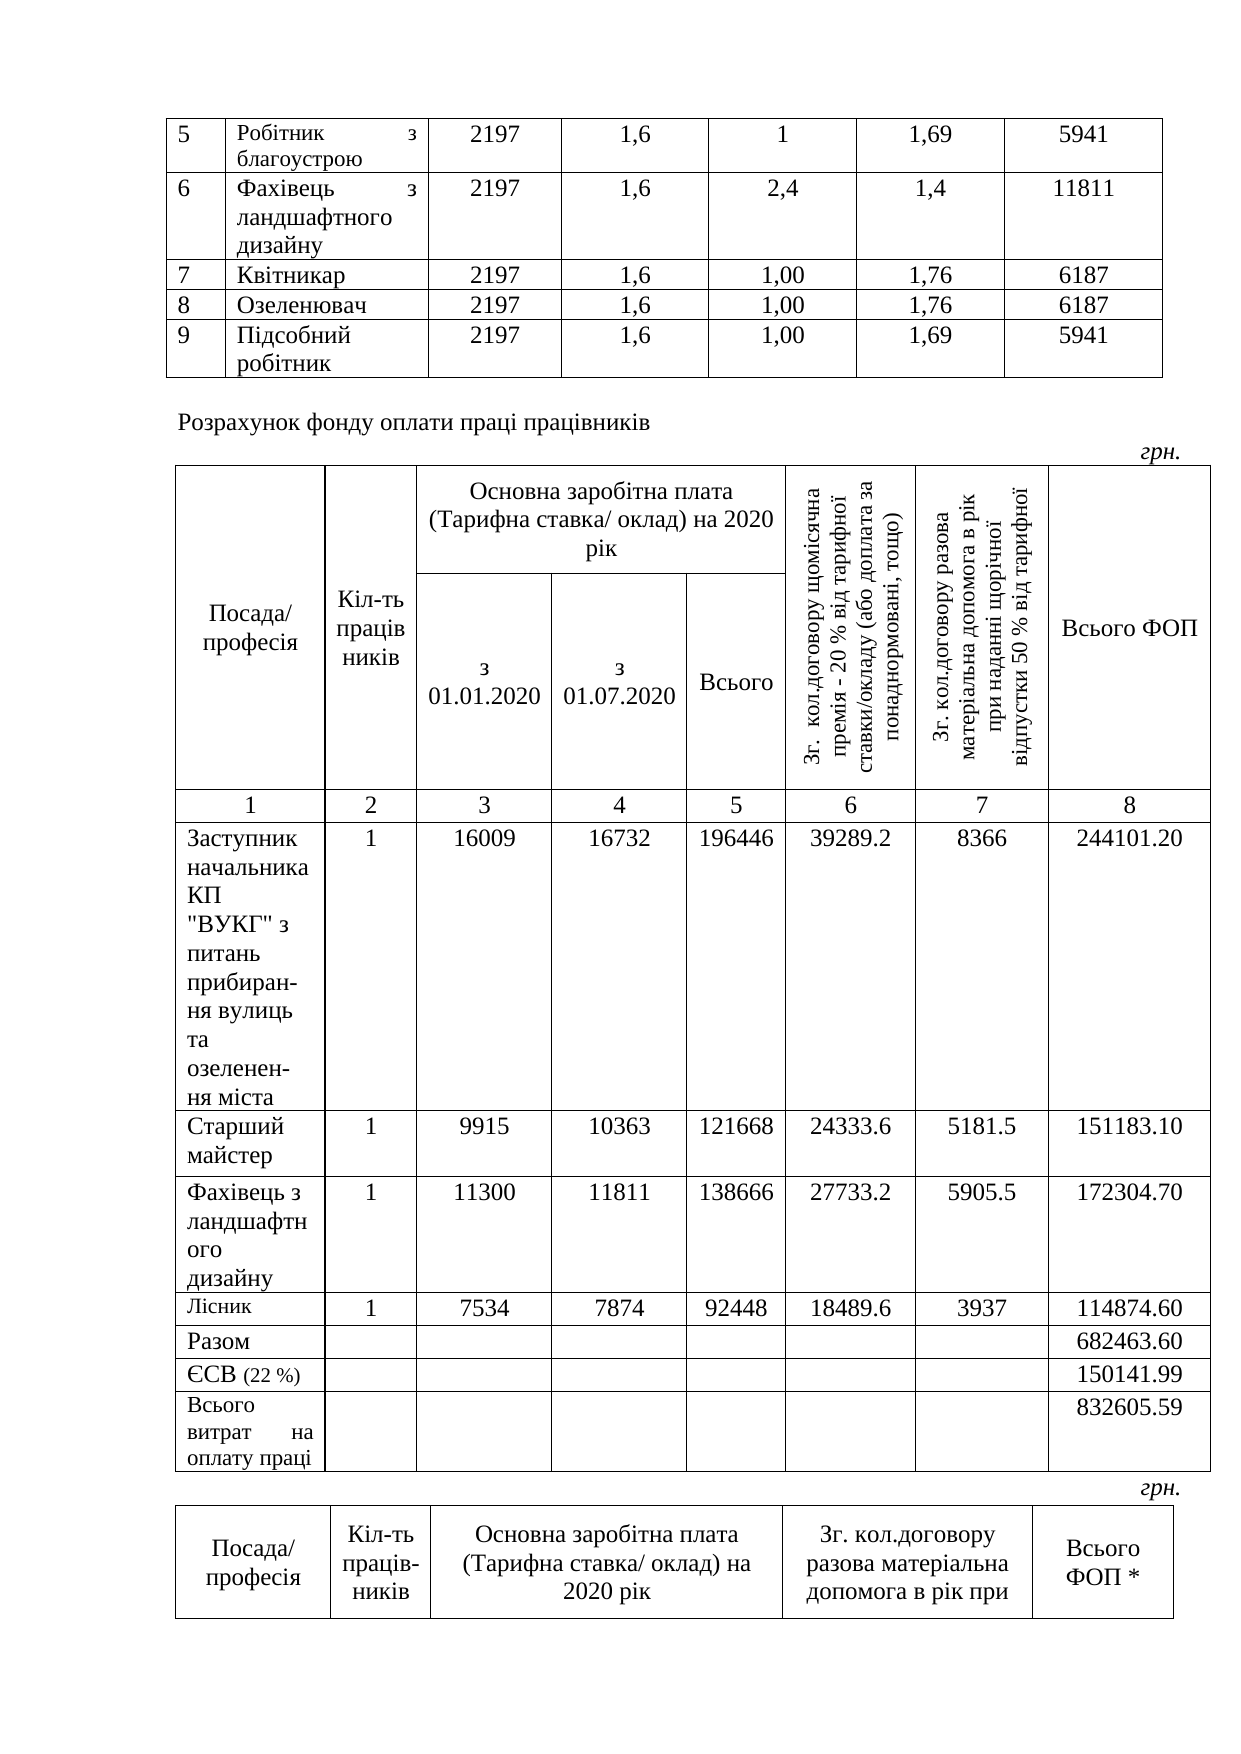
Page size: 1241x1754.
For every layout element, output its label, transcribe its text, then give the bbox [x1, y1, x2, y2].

table_cell 6187 [1005, 290, 1162, 319]
text грн. [177, 436, 1181, 464]
table_cell 5181.5 [916, 1111, 1048, 1176]
table_cell 1,6 [562, 260, 708, 289]
table_cell з 01.01.2020 [417, 574, 551, 789]
table_cell Старший майстер [176, 1111, 324, 1176]
table_cell 1,76 [857, 290, 1004, 319]
table_cell 172304.70 [1049, 1177, 1210, 1292]
table_cell 150141.99 [1049, 1359, 1210, 1391]
table_cell 5941 [1005, 320, 1162, 377]
table_cell [326, 1326, 416, 1358]
table_cell [552, 1326, 686, 1358]
table_cell ЄСВ (22 %) [176, 1359, 324, 1391]
table_cell 1,69 [857, 320, 1004, 377]
table_cell [687, 1359, 785, 1391]
table_cell 1 [326, 1111, 416, 1176]
table_cell 1 [326, 1293, 416, 1325]
table_cell 1,4 [857, 173, 1004, 259]
table_cell 3937 [916, 1293, 1048, 1325]
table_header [783, 1506, 1032, 1618]
table_cell 6 [167, 173, 225, 259]
table_cell 2197 [429, 173, 561, 259]
table_header Кіл-ть праців-ників [331, 1506, 430, 1618]
table_cell 11811 [552, 1177, 686, 1292]
table_cell 3 [417, 790, 551, 822]
table_cell 8 [167, 290, 225, 319]
table_cell Фахівець з ландшафтного дизайну [226, 173, 428, 259]
table_cell [552, 1392, 686, 1471]
table_cell 138666 [687, 1177, 785, 1292]
table_cell Квітникар [226, 260, 428, 289]
table_cell 8366 [916, 823, 1048, 1110]
table_cell 11811 [1005, 173, 1162, 259]
table_cell 9915 [417, 1111, 551, 1176]
table_cell 39289.2 [786, 823, 915, 1110]
table_cell 1 [326, 823, 416, 1110]
table_cell 16009 [417, 823, 551, 1110]
table_cell 8 [1049, 790, 1210, 822]
table_cell [326, 1359, 416, 1391]
table_header Посада/ професія [176, 1506, 330, 1618]
table_cell 1,00 [709, 260, 856, 289]
table_cell 5 [167, 119, 225, 172]
table_cell 7534 [417, 1293, 551, 1325]
table_cell [916, 1326, 1048, 1358]
table_cell 832605.59 [1049, 1392, 1210, 1471]
table_cell [417, 1392, 551, 1471]
table_cell 5941 [1005, 119, 1162, 172]
table_header Зг. кол.договору щомісячна премія - 20 % від тарифної ставки/окладу (або доплата за понаднормовані, тощо) [786, 466, 915, 789]
table_header Кіл-ть працівників [326, 466, 416, 789]
table_cell 1,69 [857, 119, 1004, 172]
table_cell [417, 1326, 551, 1358]
table_header Всього ФОП [1049, 466, 1210, 789]
table_cell 9 [167, 320, 225, 377]
table_cell 114874.60 [1049, 1293, 1210, 1325]
table_cell 7874 [552, 1293, 686, 1325]
table_cell Фахівець з ландшафтного дизайну [176, 1177, 324, 1292]
table_cell 1 [709, 119, 856, 172]
table_cell Всього [687, 574, 785, 789]
table_cell 2197 [429, 260, 561, 289]
table_cell 16732 [552, 823, 686, 1110]
table_cell 5905.5 [916, 1177, 1048, 1292]
table_cell 1,6 [562, 320, 708, 377]
table_cell 1,6 [562, 119, 708, 172]
table_cell 92448 [687, 1293, 785, 1325]
table_cell [916, 1392, 1048, 1471]
table_cell 24333.6 [786, 1111, 915, 1176]
table_cell 11300 [417, 1177, 551, 1292]
table_cell Робітник з благоустрою [226, 119, 428, 172]
table_cell Заступник начальника КП "ВУКГ" з питань прибиран-ня вулиць та озеленен-ня міста [176, 823, 324, 1110]
table_cell 2197 [429, 119, 561, 172]
table_cell [786, 1359, 915, 1391]
table_cell [786, 1326, 915, 1358]
table_cell 196446 [687, 823, 785, 1110]
table_cell 10363 [552, 1111, 686, 1176]
table_cell 1,6 [562, 173, 708, 259]
table_cell 6 [786, 790, 915, 822]
table_cell Разом [176, 1326, 324, 1358]
table_cell 2197 [429, 290, 561, 319]
text грн. [177, 1472, 1181, 1500]
table_cell [417, 1359, 551, 1391]
table_cell 1,6 [562, 290, 708, 319]
table_cell 18489.6 [786, 1293, 915, 1325]
table_cell 1,00 [709, 290, 856, 319]
text Розрахунок фонду оплати праці працівників [177, 407, 1181, 436]
table_cell 151183.10 [1049, 1111, 1210, 1176]
table_cell Підсобний робітник [226, 320, 428, 377]
table_cell 2197 [429, 320, 561, 377]
table_cell [687, 1392, 785, 1471]
table_cell [326, 1392, 416, 1471]
table_cell [552, 1359, 686, 1391]
table_cell Озеленювач [226, 290, 428, 319]
table_header Посада/ професія [176, 466, 324, 789]
table_cell 1,76 [857, 260, 1004, 289]
table_cell 2 [326, 790, 416, 822]
table_cell 5 [687, 790, 785, 822]
table_cell 1 [176, 790, 324, 822]
table_cell 4 [552, 790, 686, 822]
table_cell 121668 [687, 1111, 785, 1176]
table_cell 2,4 [709, 173, 856, 259]
table_header Зг. кол.договору разова матеріальна допомога в рік при наданні щорічної відпустки 50 % від тарифної ставки/окладу [916, 466, 1048, 789]
table_header Основна заробітна плата (Тарифна ставка/ оклад) на 2020 рік [431, 1506, 782, 1618]
table_cell [687, 1326, 785, 1358]
table_cell Всього витрат на оплату праці [176, 1392, 324, 1471]
table_cell 7 [916, 790, 1048, 822]
table_header Всього ФОП * [1033, 1506, 1173, 1618]
table_header Основна заробітна плата (Тарифна ставка/ оклад) на 2020 рік [417, 466, 785, 572]
table_cell 6187 [1005, 260, 1162, 289]
table_cell 1 [326, 1177, 416, 1292]
table_cell 7 [167, 260, 225, 289]
table_cell [916, 1359, 1048, 1391]
table_cell Лісник [176, 1293, 324, 1325]
table_cell з 01.07.2020 [552, 574, 686, 789]
table_cell 244101.20 [1049, 823, 1210, 1110]
table_cell 682463.60 [1049, 1326, 1210, 1358]
table_cell 1,00 [709, 320, 856, 377]
table_cell [786, 1392, 915, 1471]
table_cell 27733.2 [786, 1177, 915, 1292]
